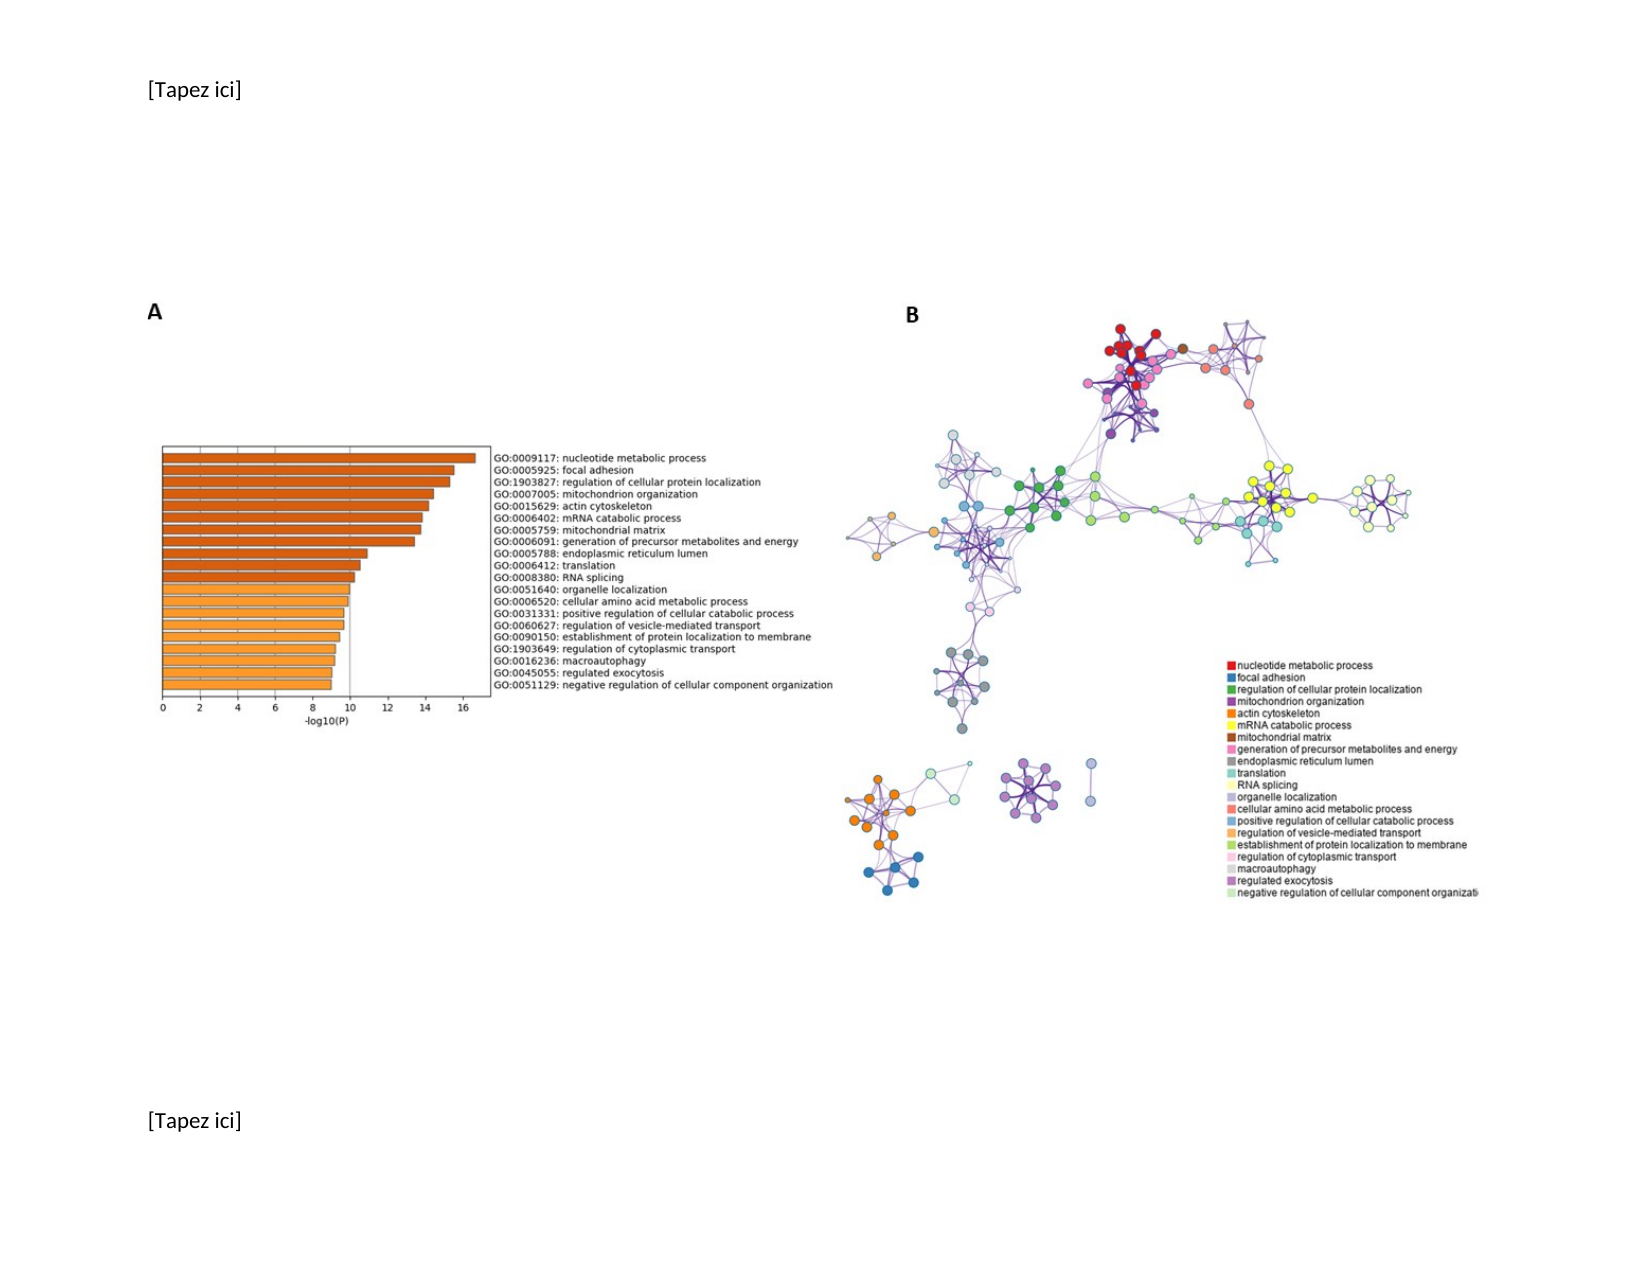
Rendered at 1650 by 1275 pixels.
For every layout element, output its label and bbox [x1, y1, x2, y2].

picture [147, 242, 1503, 1005]
